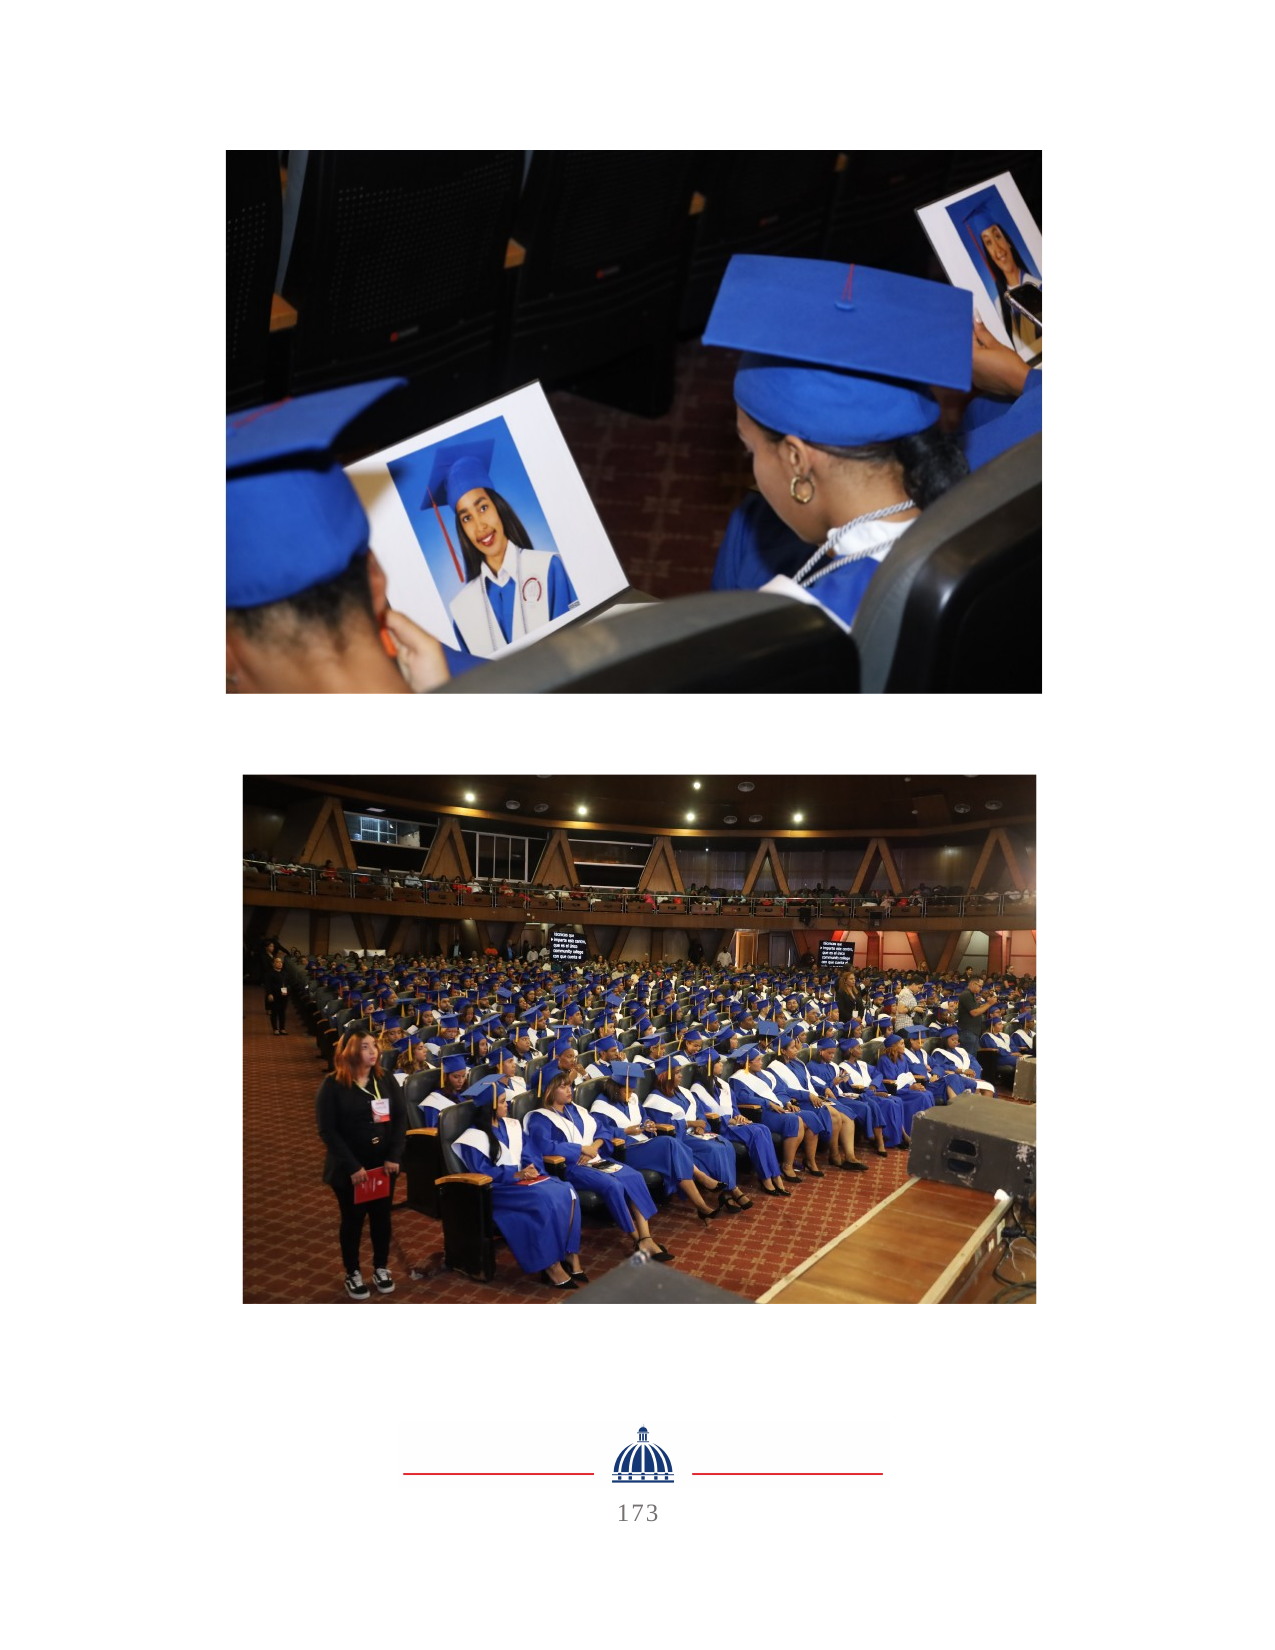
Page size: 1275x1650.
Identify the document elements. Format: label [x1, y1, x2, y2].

picture [399, 1421, 891, 1488]
picture [242, 774, 1037, 1304]
picture [225, 150, 1043, 694]
